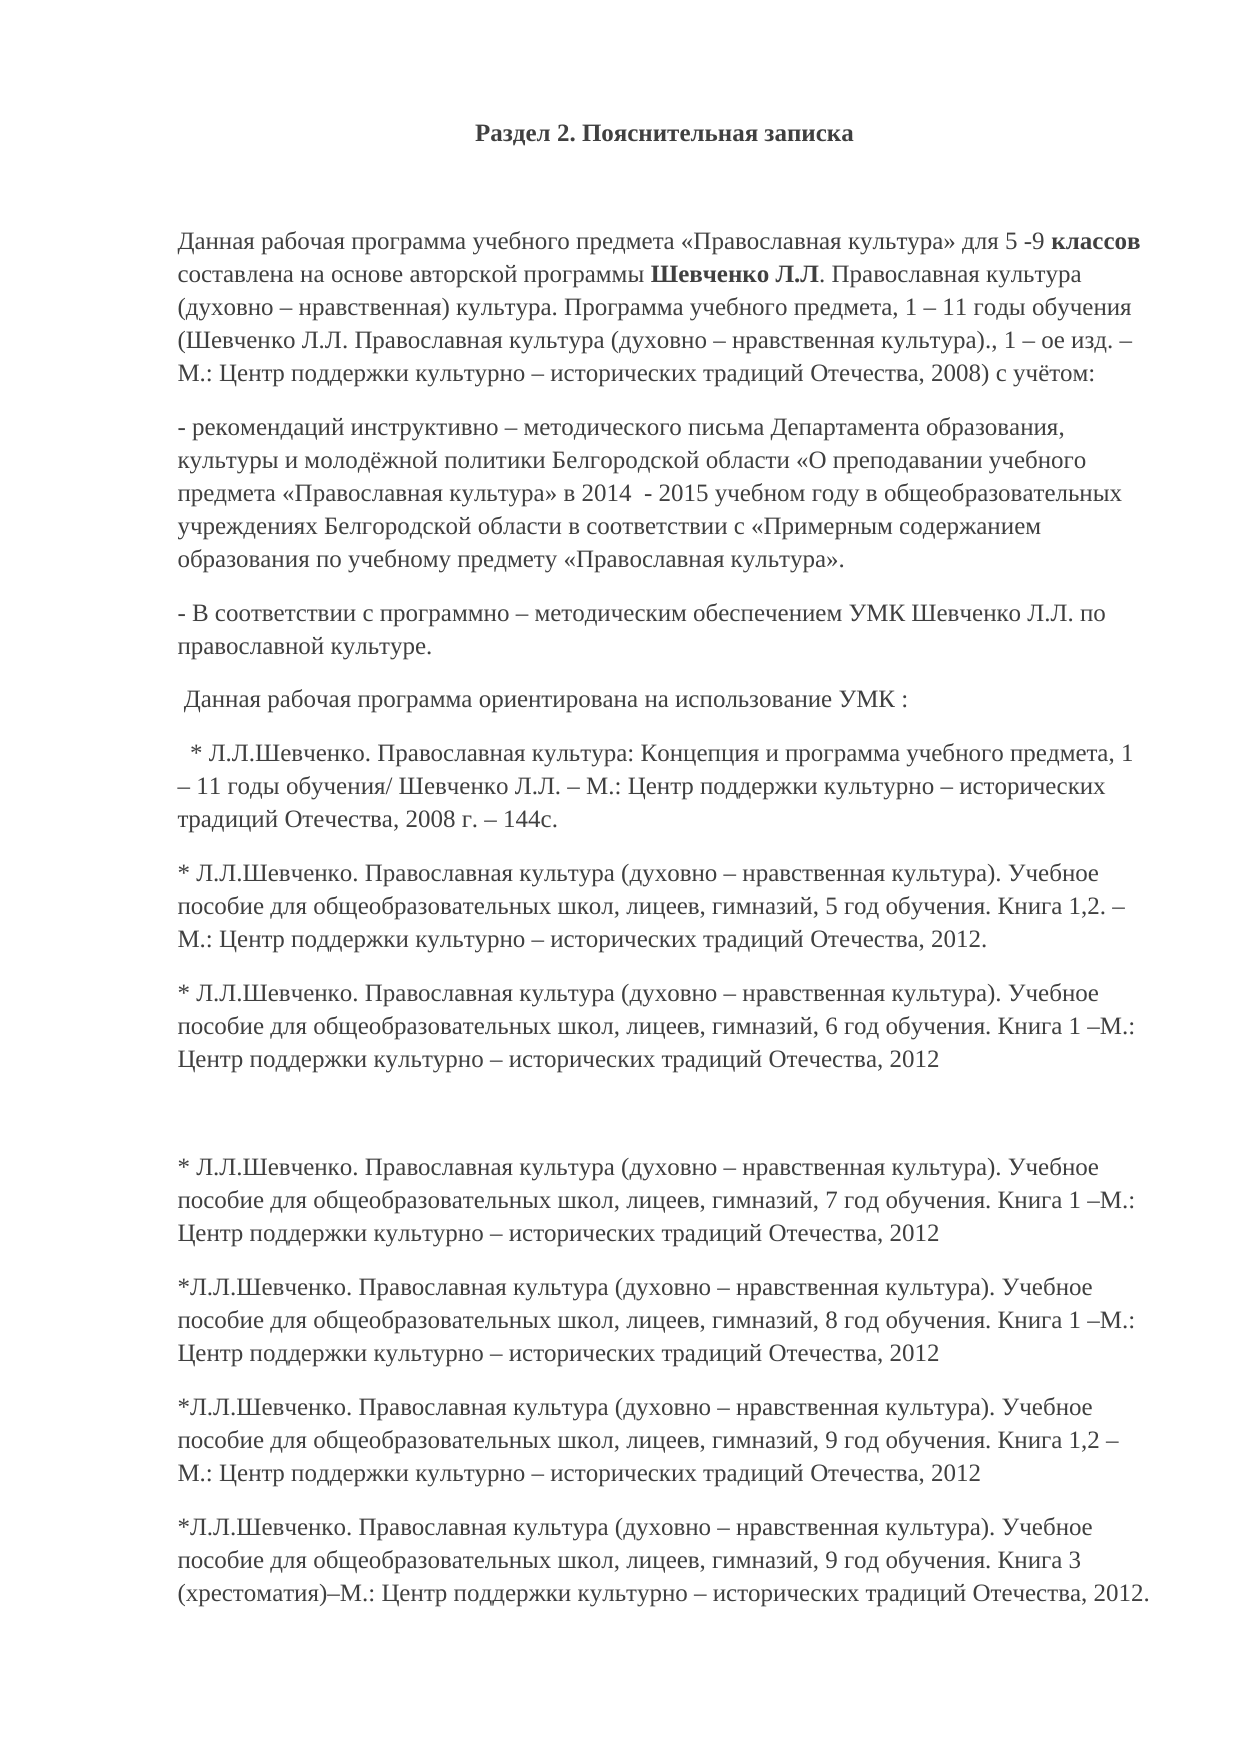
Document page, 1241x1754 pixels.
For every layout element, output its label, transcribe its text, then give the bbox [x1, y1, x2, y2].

text Данная рабочая программа ориентирована на использование УМК : [177, 684, 1152, 713]
text *Л.Л.Шевченко. Православная культура (духовно – нравственная культура). Учебное пособие для общеобразовательных школ, лицеев, гимназий, 9 год обучения. Книга 3 (хрестоматия)–М.: Центр поддержки культурно – исторических традиций Отечества, 2012. [177, 1512, 1152, 1606]
text *Л.Л.Шевченко. Православная культура (духовно – нравственная культура). Учебное пособие для общеобразовательных школ, лицеев, гимназий, 9 год обучения. Книга 1,2 –М.: Центр поддержки культурно – исторических традиций Отечества, 2012 [177, 1392, 1152, 1487]
text - рекомендаций инструктивно – методического письма Департамента образования, культуры и молодёжной политики Белгородской области «О преподавании учебного предмета «Православная культура» в 2014 - 2015 учебном году в общеобразовательных учреждениях Белгородской области в соответствии с «Примерным содержанием образования по учебному предмету «Православная культура». [177, 412, 1152, 573]
text * Л.Л.Шевченко. Православная культура (духовно – нравственная культура). Учебное пособие для общеобразовательных школ, лицеев, гимназий, 6 год обучения. Книга 1 –М.: Центр поддержки культурно – исторических традиций Отечества, 2012 [177, 978, 1152, 1073]
text *Л.Л.Шевченко. Православная культура (духовно – нравственная культура). Учебное пособие для общеобразовательных школ, лицеев, гимназий, 8 год обучения. Книга 1 –М.: Центр поддержки культурно – исторических традиций Отечества, 2012 [177, 1272, 1152, 1367]
text - В соответствии с программно – методическим обеспечением УМК Шевченко Л.Л. по православной культуре. [177, 598, 1152, 659]
text * Л.Л.Шевченко. Православная культура (духовно – нравственная культура). Учебное пособие для общеобразовательных школ, лицеев, гимназий, 5 год обучения. Книга 1,2. –М.: Центр поддержки культурно – исторических традиций Отечества, 2012. [177, 858, 1152, 953]
text * Л.Л.Шевченко. Православная культура (духовно – нравственная культура). Учебное пособие для общеобразовательных школ, лицеев, гимназий, 7 год обучения. Книга 1 –М.: Центр поддержки культурно – исторических традиций Отечества, 2012 [177, 1152, 1152, 1247]
text Раздел 2. Пояснительная записка [177, 118, 1152, 147]
text Данная рабочая программа учебного предмета «Православная культура» для 5 -9 классов составлена на основе авторской программы Шевченко Л.Л. Православная культура (духовно – нравственная) культура. Программа учебного предмета, 1 – 11 годы обучения (Шевченко Л.Л. Православная культура (духовно – нравственная культура)., 1 – ое изд. – М.: Центр поддержки культурно – исторических традиций Отечества, 2008) с учётом: [177, 226, 1152, 387]
text * Л.Л.Шевченко. Православная культура: Концепция и программа учебного предмета, 1 – 11 годы обучения/ Шевченко Л.Л. – М.: Центр поддержки культурно – исторических традиций Отечества, 2008 г. – 144с. [177, 738, 1152, 833]
